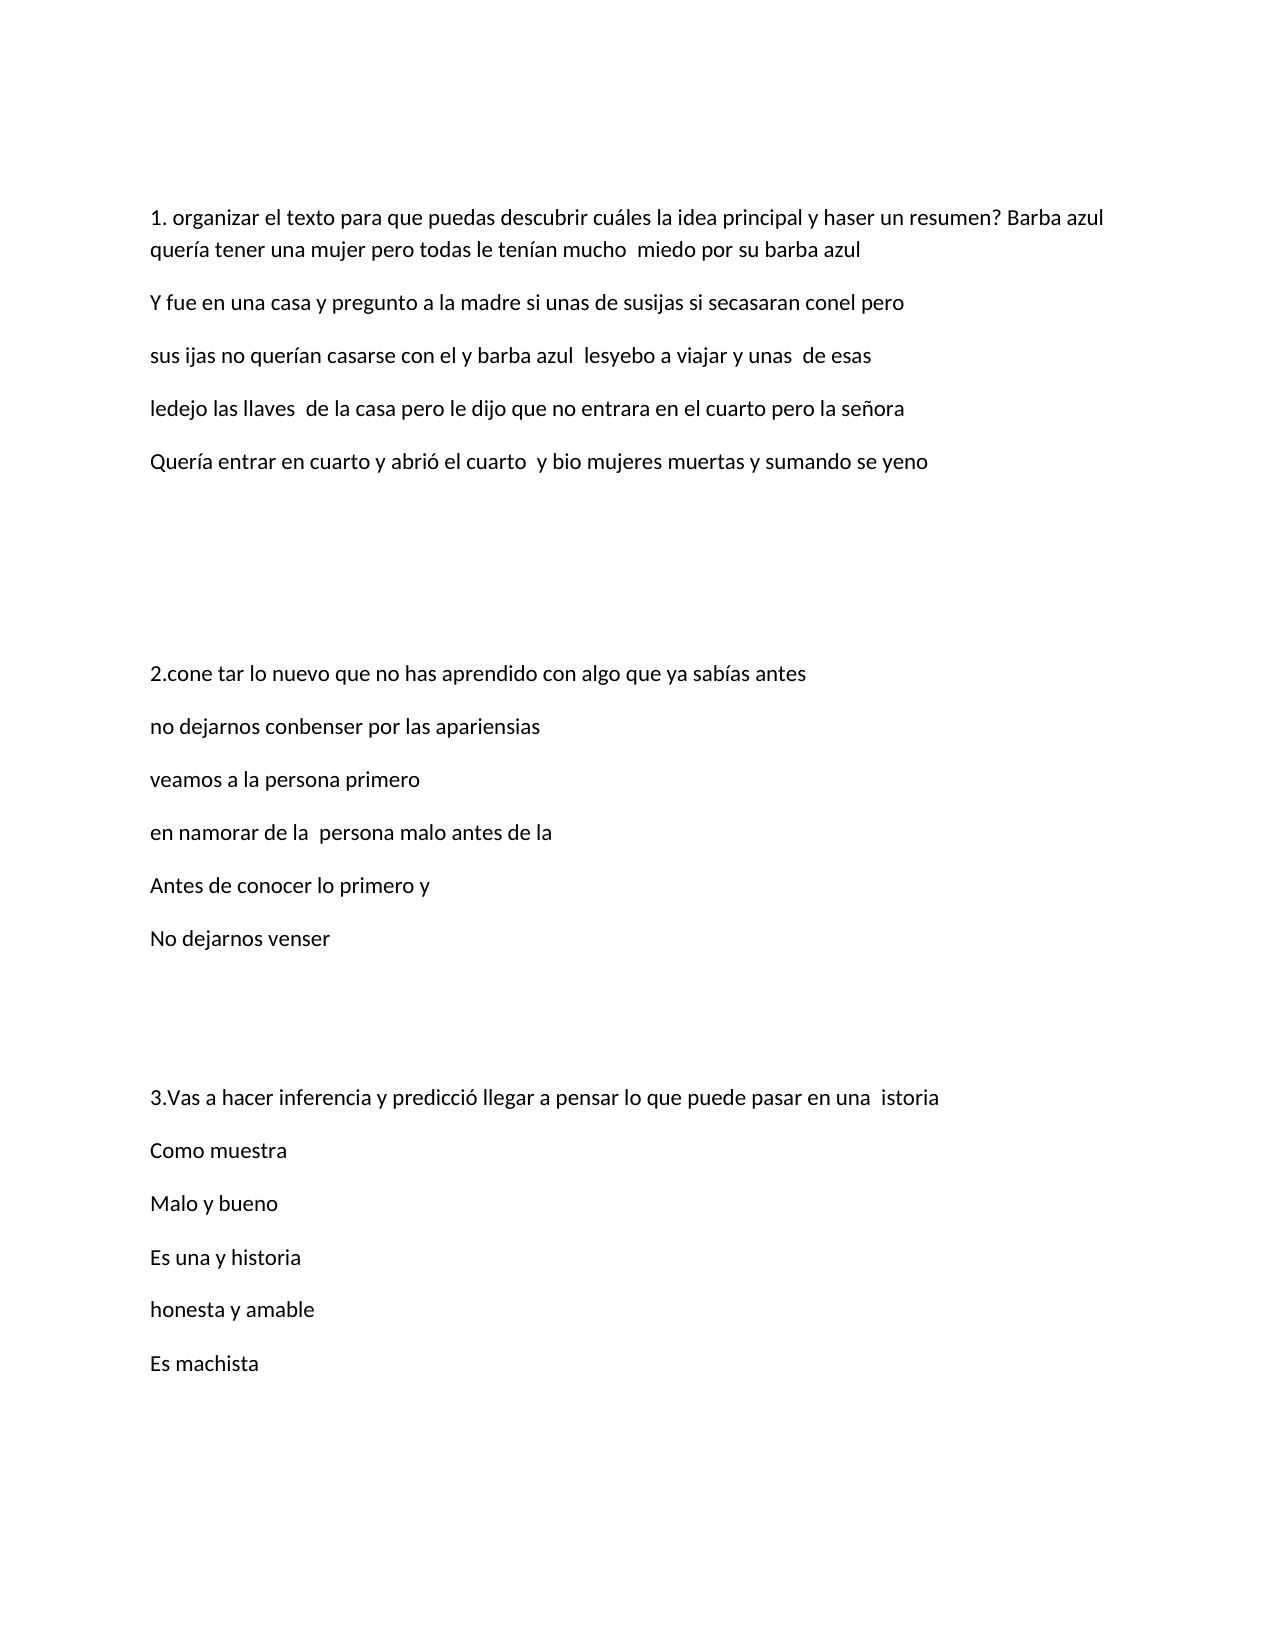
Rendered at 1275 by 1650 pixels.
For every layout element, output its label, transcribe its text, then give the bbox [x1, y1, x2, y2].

text en namorar de la persona malo antes de la [150, 818, 1125, 846]
text Es una y historia [150, 1243, 1125, 1271]
text Malo y bueno [150, 1189, 1125, 1218]
text sus ijas no querían casarse con el y barba azul lesyebo a viajar y unas de esas [150, 341, 1125, 369]
text Y fue en una casa y pregunto a la madre si unas de susijas si secasaran conel pero [150, 288, 1125, 316]
text Es machista [150, 1349, 1125, 1377]
text veamos a la persona primero [150, 765, 1125, 793]
text No dejarnos venser [150, 924, 1125, 952]
text 1. organizar el texto para que puedas descubrir cuáles la idea principal y haser un resumen? Barba azul quería tener una mujer pero todas le tenían mucho miedo por su barba azul [150, 203, 1125, 263]
text no dejarnos conbenser por las apariensias [150, 712, 1125, 740]
text honesta y amable [150, 1296, 1125, 1324]
text Quería entrar en cuarto y abrió el cuarto y bio mujeres muertas y sumando se yeno [150, 447, 1125, 475]
text ledejo las llaves de la casa pero le dijo que no entrara en el cuarto pero la señora [150, 394, 1125, 422]
text 2.cone tar lo nuevo que no has aprendido con algo que ya sabías antes [150, 659, 1125, 687]
text Como muestra [150, 1137, 1125, 1164]
text 3.Vas a hacer inferencia y predicció llegar a pensar lo que puede pasar en una istoria [150, 1083, 1125, 1112]
text Antes de conocer lo primero y [150, 871, 1125, 899]
